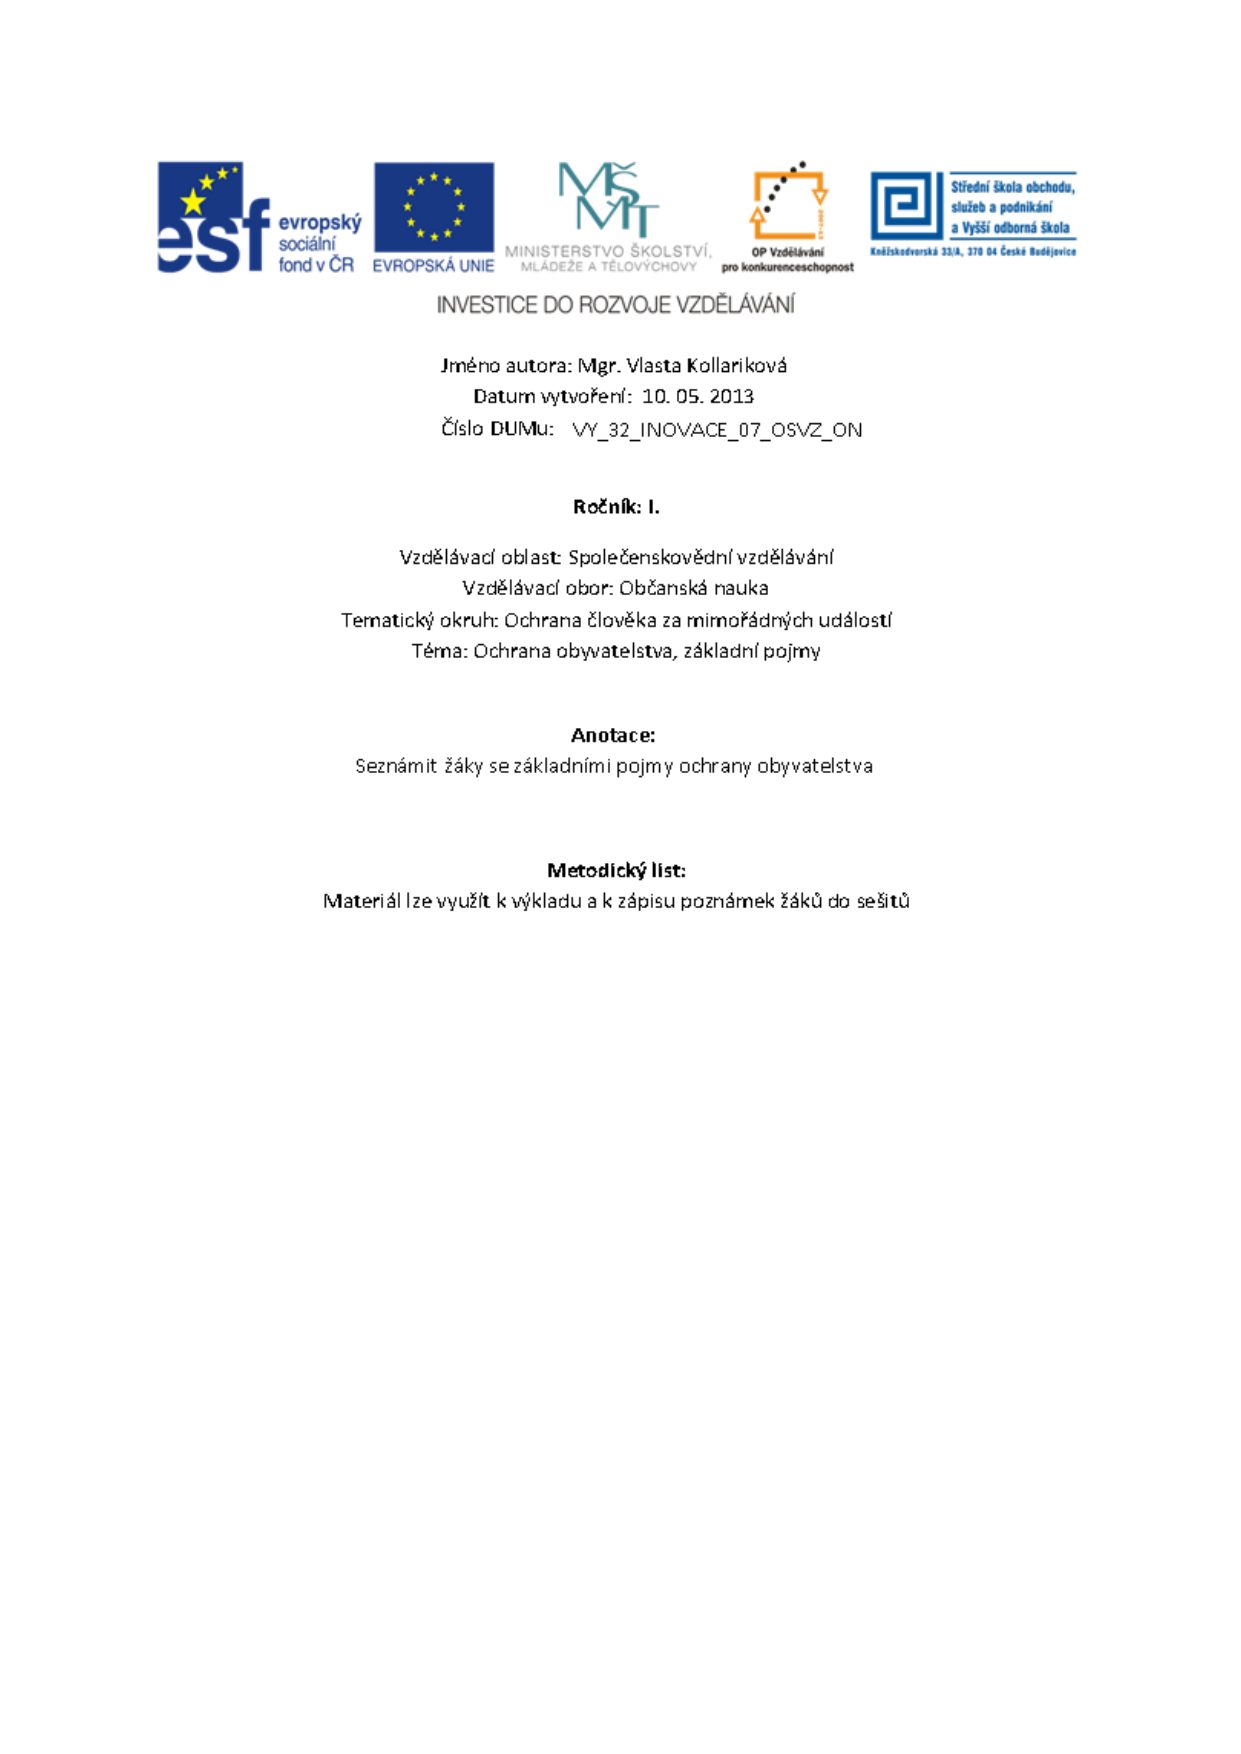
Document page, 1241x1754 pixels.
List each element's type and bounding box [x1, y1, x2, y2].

picture [147, 147, 1093, 928]
